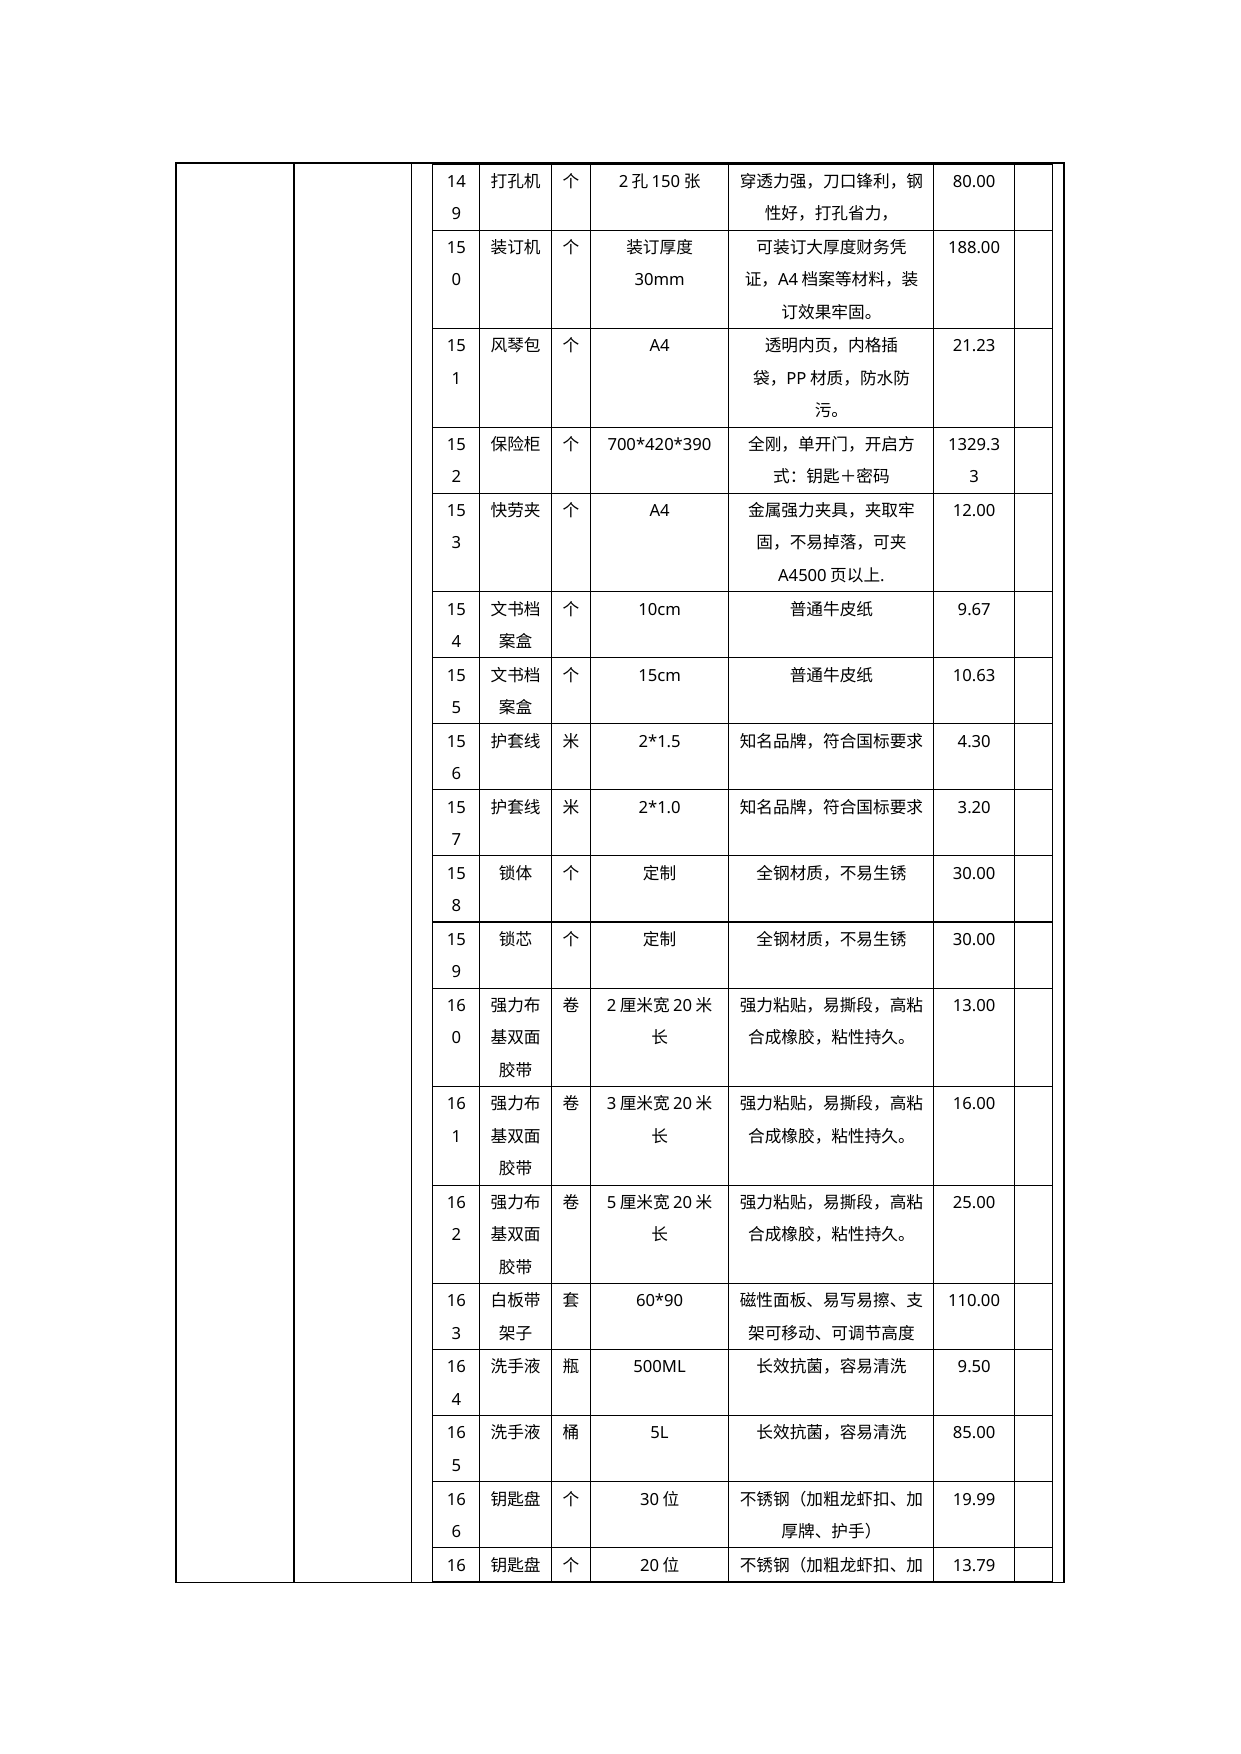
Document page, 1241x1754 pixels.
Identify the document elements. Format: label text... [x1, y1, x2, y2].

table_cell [412, 164, 432, 1582]
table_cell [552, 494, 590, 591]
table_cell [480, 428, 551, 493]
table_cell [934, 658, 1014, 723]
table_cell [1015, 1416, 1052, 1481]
table_cell [295, 164, 411, 1582]
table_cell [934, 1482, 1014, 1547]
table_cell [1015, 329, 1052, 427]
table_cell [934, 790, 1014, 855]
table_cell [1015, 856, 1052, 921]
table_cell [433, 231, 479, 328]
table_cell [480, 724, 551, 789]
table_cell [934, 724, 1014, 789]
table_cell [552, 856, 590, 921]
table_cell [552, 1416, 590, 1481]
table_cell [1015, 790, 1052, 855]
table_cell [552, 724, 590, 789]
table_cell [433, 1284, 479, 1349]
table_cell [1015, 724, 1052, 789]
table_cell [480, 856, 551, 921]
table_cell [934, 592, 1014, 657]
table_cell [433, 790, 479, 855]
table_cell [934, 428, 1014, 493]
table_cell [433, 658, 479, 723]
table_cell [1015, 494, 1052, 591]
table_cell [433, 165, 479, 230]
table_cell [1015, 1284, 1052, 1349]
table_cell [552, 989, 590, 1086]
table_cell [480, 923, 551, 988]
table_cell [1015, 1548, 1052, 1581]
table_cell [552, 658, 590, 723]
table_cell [1053, 164, 1063, 1582]
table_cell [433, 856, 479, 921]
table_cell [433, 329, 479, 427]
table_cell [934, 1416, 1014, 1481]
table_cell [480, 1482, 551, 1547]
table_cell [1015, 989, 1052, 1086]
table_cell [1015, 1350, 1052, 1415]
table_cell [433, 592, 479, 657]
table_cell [729, 165, 933, 230]
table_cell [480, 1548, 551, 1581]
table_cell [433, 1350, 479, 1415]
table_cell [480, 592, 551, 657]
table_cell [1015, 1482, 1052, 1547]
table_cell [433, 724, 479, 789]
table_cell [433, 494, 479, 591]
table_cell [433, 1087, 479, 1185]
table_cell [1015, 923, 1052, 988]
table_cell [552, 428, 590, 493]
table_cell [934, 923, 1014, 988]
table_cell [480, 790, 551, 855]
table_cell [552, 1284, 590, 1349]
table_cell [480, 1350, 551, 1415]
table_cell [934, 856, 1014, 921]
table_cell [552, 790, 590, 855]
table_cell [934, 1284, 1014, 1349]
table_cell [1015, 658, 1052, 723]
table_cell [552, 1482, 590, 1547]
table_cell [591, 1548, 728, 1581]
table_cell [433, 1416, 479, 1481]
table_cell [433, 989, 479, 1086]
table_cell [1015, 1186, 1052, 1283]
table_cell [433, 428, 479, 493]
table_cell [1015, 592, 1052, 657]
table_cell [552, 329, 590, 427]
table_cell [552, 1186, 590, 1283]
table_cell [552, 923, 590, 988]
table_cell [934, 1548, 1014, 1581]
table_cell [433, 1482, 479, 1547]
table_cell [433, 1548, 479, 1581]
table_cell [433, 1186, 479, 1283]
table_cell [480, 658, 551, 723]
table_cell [591, 165, 728, 230]
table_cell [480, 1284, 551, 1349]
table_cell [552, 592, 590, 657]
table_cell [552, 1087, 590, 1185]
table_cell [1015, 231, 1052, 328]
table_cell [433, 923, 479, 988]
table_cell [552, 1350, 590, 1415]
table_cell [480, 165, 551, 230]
table_cell 1 [177, 164, 293, 1582]
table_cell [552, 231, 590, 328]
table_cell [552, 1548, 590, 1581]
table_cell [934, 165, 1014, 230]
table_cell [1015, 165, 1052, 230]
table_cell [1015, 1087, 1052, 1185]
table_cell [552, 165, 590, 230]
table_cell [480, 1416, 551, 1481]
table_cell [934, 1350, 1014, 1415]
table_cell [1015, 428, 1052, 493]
